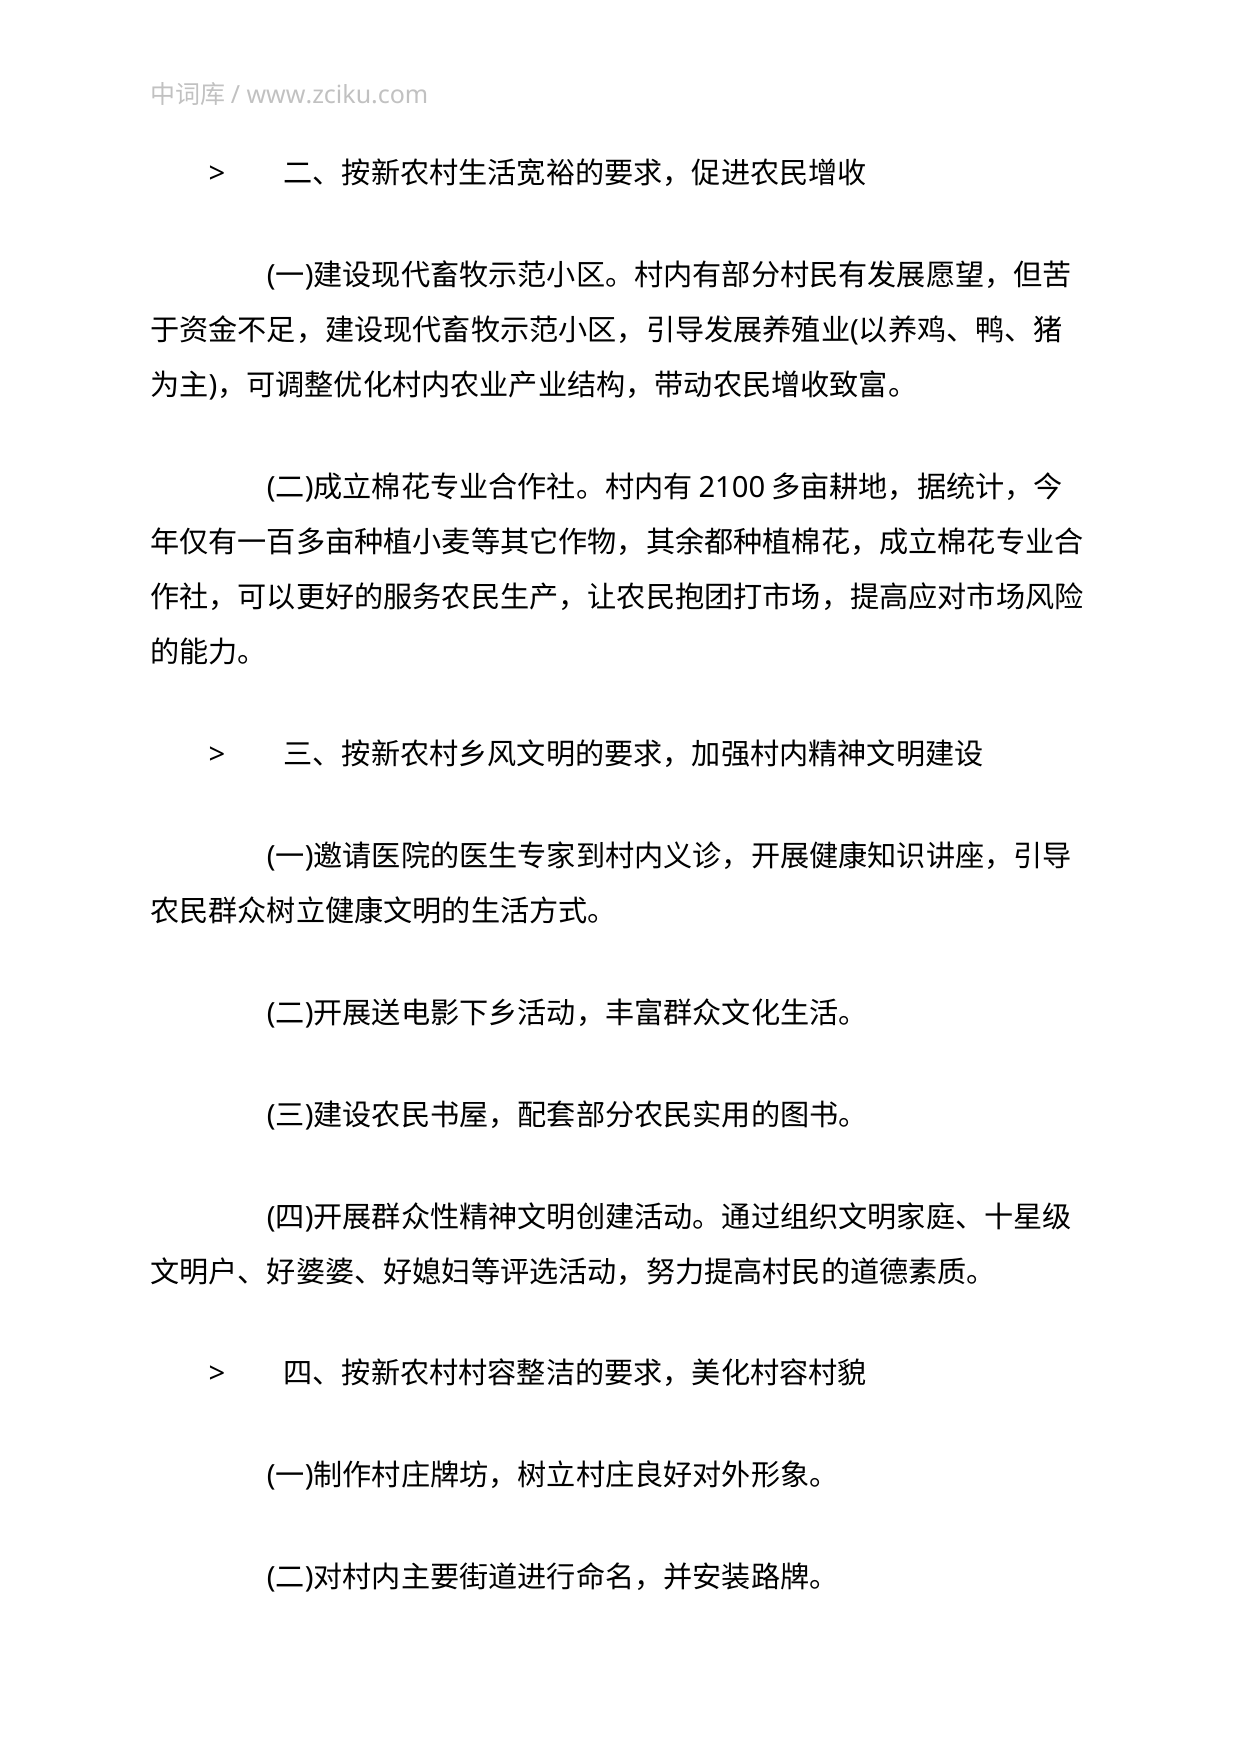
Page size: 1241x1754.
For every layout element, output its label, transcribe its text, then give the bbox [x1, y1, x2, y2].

text (一)建设现代畜牧示范小区。村内有部分村民有发展愿望，但苦于资金不足，建设现代畜牧示范小区，引导发展养殖业(以养鸡、鸭、猪为主)，可调整优化村内农业产业结构，带动农民增收致富。 [150, 252, 1090, 404]
text > 四、按新农村村容整洁的要求，美化村容村貌 [150, 1350, 1090, 1392]
text (一)制作村庄牌坊，树立村庄良好对外形象。 [150, 1452, 1090, 1494]
text (四)开展群众性精神文明创建活动。通过组织文明家庭、十星级文明户、好婆婆、好媳妇等评选活动，努力提高村民的道德素质。 [150, 1193, 1090, 1291]
text (二)成立棉花专业合作社。村内有2100多亩耕地，据统计，今年仅有一百多亩种植小麦等其它作物，其余都种植棉花，成立棉花专业合作社，可以更好的服务农民生产，让农民抱团打市场，提高应对市场风险的能力。 [150, 464, 1090, 671]
text (三)建设农民书屋，配套部分农民实用的图书。 [150, 1091, 1090, 1134]
text (二)开展送电影下乡活动，丰富群众文化生活。 [150, 989, 1090, 1032]
text (二)对村内主要街道进行命名，并安装路牌。 [150, 1554, 1090, 1596]
text > 二、按新农村生活宽裕的要求，促进农民增收 [150, 150, 1090, 192]
text (一)邀请医院的医生专家到村内义诊，开展健康知识讲座，引导农民群众树立健康文明的生活方式。 [150, 832, 1090, 930]
text > 三、按新农村乡风文明的要求，加强村内精神文明建设 [150, 731, 1090, 773]
